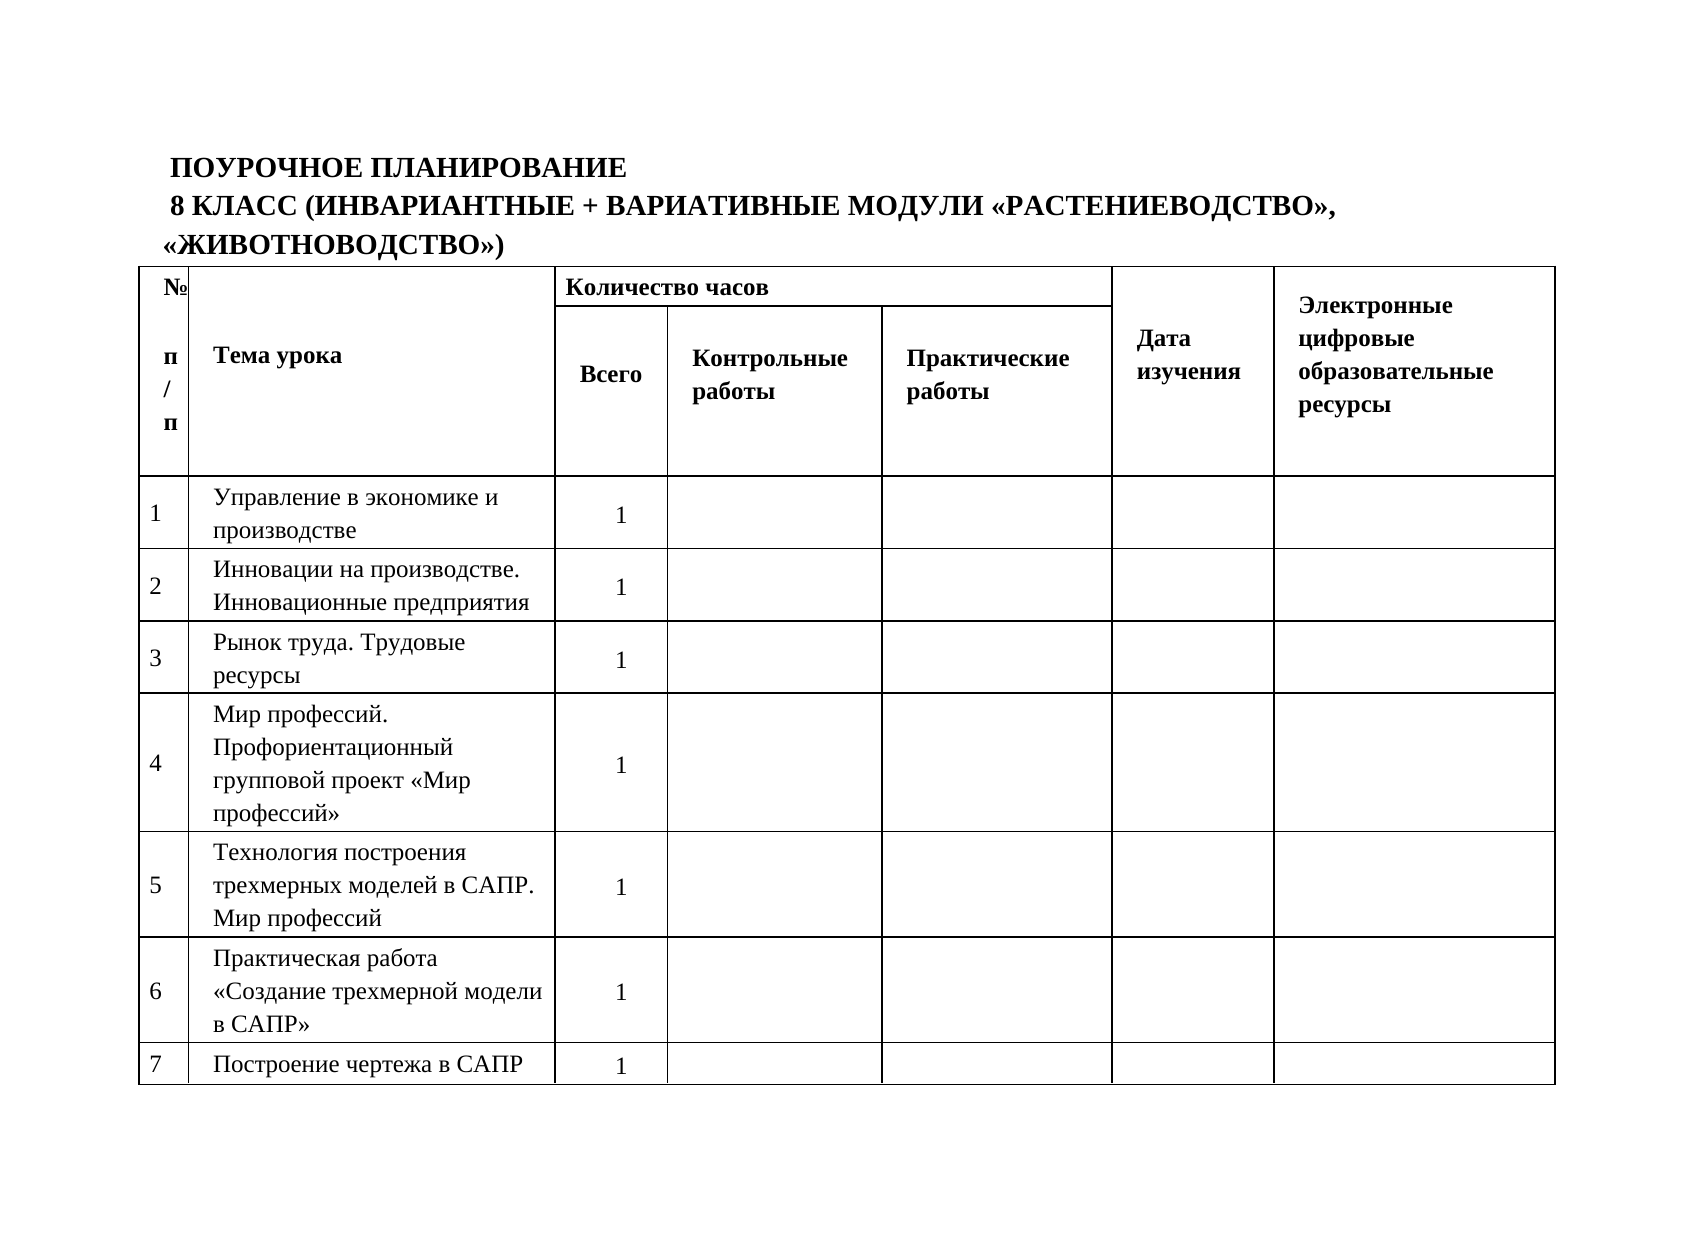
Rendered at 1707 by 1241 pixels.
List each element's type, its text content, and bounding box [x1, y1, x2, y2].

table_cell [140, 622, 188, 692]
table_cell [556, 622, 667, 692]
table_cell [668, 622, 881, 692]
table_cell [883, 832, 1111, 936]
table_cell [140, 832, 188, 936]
text ПОУРОЧНОЕ ПЛАНИРОВАНИЕ [162, 150, 1557, 183]
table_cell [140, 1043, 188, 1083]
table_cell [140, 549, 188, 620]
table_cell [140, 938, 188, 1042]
text 8 КЛАСС (ИНВАРИАНТНЫЕ + ВАРИАТИВНЫЕ МОДУЛИ «РАСТЕНИЕВОДСТВО», «ЖИВОТНОВОДСТВО») [162, 188, 1557, 261]
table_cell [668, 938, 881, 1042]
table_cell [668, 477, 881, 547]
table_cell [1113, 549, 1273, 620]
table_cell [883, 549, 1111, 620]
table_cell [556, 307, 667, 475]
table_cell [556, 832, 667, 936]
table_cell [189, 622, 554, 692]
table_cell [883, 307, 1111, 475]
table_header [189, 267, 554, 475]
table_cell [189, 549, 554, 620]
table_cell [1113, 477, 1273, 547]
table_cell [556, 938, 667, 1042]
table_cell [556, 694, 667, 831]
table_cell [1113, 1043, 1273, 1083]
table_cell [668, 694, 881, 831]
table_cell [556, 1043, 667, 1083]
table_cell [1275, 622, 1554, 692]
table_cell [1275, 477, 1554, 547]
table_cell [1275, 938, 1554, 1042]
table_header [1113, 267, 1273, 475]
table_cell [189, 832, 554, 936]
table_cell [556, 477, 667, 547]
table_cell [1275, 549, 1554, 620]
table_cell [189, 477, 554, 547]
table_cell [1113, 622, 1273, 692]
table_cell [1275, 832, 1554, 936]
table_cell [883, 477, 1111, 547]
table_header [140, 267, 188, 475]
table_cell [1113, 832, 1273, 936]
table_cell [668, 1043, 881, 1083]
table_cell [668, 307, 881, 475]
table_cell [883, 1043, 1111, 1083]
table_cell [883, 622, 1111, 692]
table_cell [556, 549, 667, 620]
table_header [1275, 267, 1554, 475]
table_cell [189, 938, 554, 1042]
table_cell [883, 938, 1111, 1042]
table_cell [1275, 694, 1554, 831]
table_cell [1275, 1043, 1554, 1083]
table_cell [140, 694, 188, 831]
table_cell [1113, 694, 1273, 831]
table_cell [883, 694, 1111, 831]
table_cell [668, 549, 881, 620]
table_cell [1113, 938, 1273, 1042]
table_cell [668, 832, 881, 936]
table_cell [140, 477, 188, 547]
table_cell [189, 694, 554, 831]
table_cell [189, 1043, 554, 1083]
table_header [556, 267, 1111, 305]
